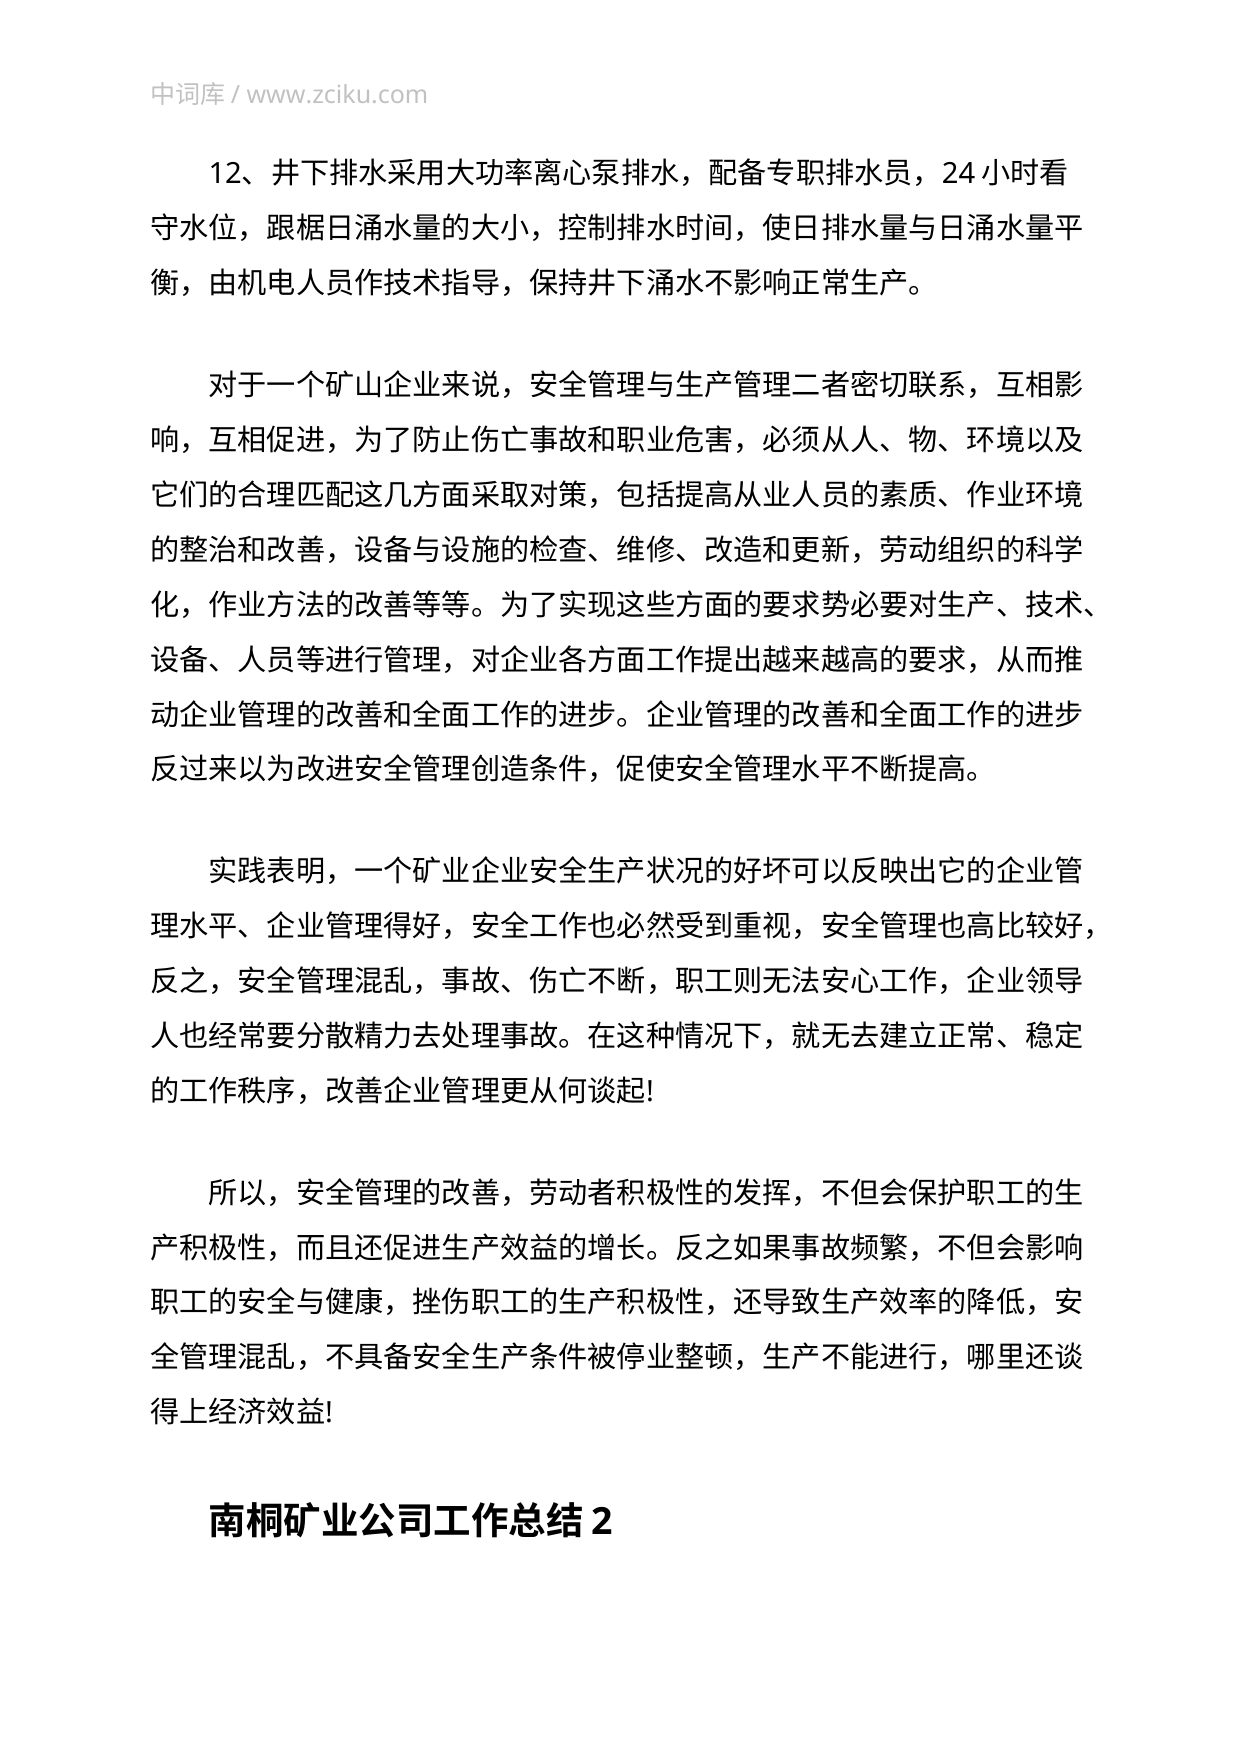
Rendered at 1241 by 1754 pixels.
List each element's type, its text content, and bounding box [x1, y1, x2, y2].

text 12、井下排水采用大功率离心泵排水，配备专职排水员，24小时看守水位，跟椐日涌水量的大小，控制排水时间，使日排水量与日涌水量平衡，由机电人员作技术指导，保持井下涌水不影响正常生产。 [150, 150, 1090, 302]
text 所以，安全管理的改善，劳动者积极性的发挥，不但会保护职工的生产积极性，而且还促进生产效益的增长。反之如果事故频繁，不但会影响职工的安全与健康，挫伤职工的生产积极性，还导致生产效率的降低，安全管理混乱，不具备安全生产条件被停业整顿，生产不能进行，哪里还谈得上经济效益! [150, 1169, 1090, 1431]
text 实践表明，一个矿业企业安全生产状况的好坏可以反映出它的企业管理水平、企业管理得好，安全工作也必然受到重视，安全管理也高比较好，反之，安全管理混乱，事故、伤亡不断，职工则无法安心工作，企业领导人也经常要分散精力去处理事故。在这种情况下，就无去建立正常、稳定的工作秩序，改善企业管理更从何谈起! [150, 848, 1090, 1110]
text 对于一个矿山企业来说，安全管理与生产管理二者密切联系，互相影响，互相促进，为了防止伤亡事故和职业危害，必须从人、物、环境以及它们的合理匹配这几方面采取对策，包括提高从业人员的素质、作业环境的整治和改善，设备与设施的检查、维修、改造和更新，劳动组织的科学化，作业方法的改善等等。为了实现这些方面的要求势必要对生产、技术、设备、人员等进行管理，对企业各方面工作提出越来越高的要求，从而推动企业管理的改善和全面工作的进步。企业管理的改善和全面工作的进步反过来以为改进安全管理创造条件，促使安全管理水平不断提高。 [150, 362, 1090, 788]
text 南桐矿业公司工作总结2 [150, 1491, 1090, 1545]
